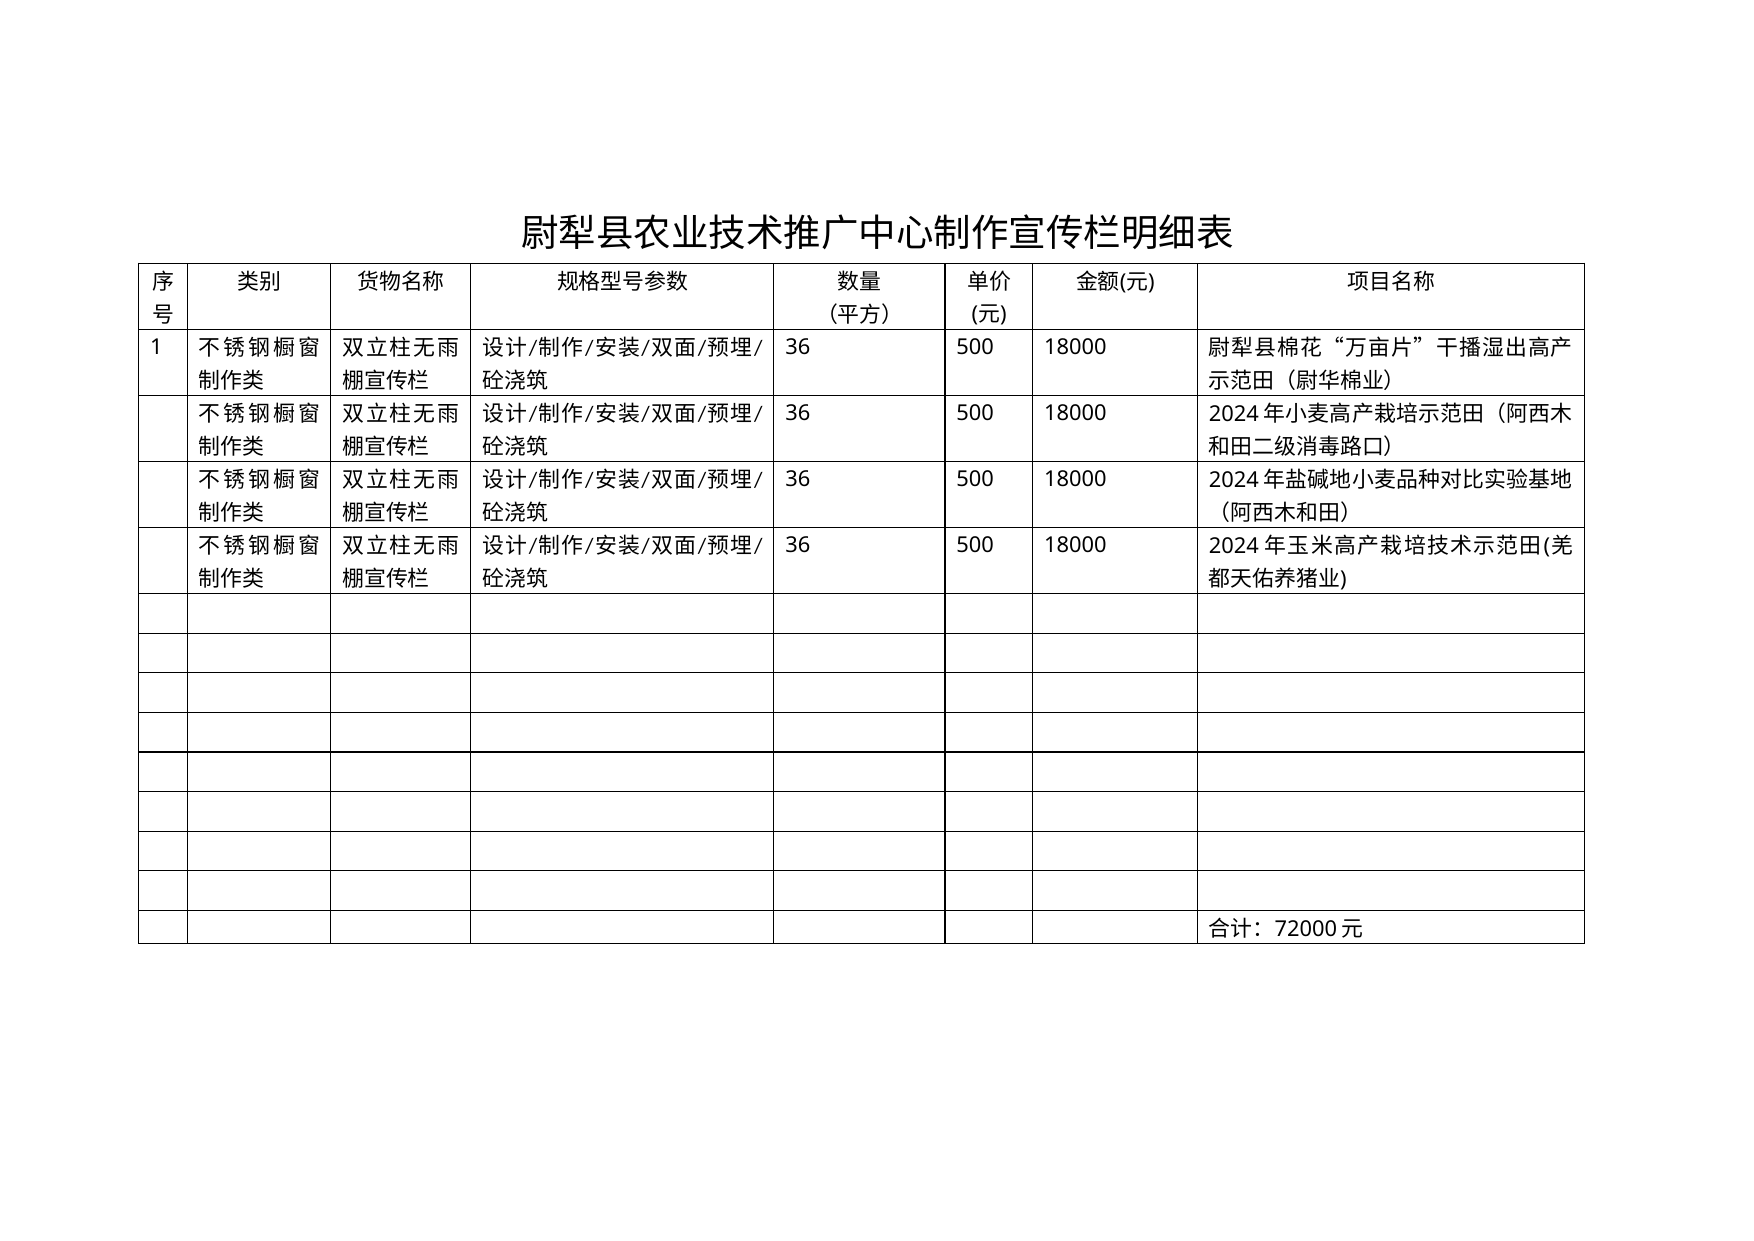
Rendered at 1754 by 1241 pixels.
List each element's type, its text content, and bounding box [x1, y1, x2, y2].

table_cell [139, 832, 187, 870]
table_cell 2024年盐碱地小麦品种对比实验基地（阿西木和田） [1198, 462, 1584, 527]
table_cell [188, 832, 330, 870]
table_cell [139, 634, 187, 672]
table_cell [139, 462, 187, 527]
table_cell [1033, 673, 1197, 712]
table_cell 设计/制作/安装/双面/预埋/砼浇筑 [471, 528, 773, 593]
table_cell 尉犁县棉花“万亩片”干播湿出高产示范田（尉华棉业） [1198, 330, 1584, 395]
table_cell 2024年小麦高产栽培示范田（阿西木和田二级消毒路口） [1198, 396, 1584, 461]
table_header 规格型号参数 [471, 264, 773, 329]
table_cell [946, 871, 1032, 910]
table_cell [188, 753, 330, 791]
table_cell [188, 792, 330, 831]
table_cell 18000 [1033, 396, 1197, 461]
table_cell [139, 753, 187, 791]
table_cell [946, 832, 1032, 870]
table_cell 双立柱无雨棚宣传栏 [331, 396, 470, 461]
table_cell 2024年玉米高产栽培技术示范田(羌都天佑养猪业) [1198, 528, 1584, 593]
table_cell [139, 792, 187, 831]
text 尉犁县农业技术推广中心制作宣传栏明细表 [150, 198, 1604, 263]
table_cell [1033, 634, 1197, 672]
table_cell [1198, 673, 1584, 712]
table_cell [331, 713, 470, 751]
table_cell [1198, 792, 1584, 831]
table_cell 18000 [1033, 462, 1197, 527]
table_cell [1033, 753, 1197, 791]
table_cell [139, 528, 187, 593]
table_cell 不锈钢橱窗制作类 [188, 528, 330, 593]
table_cell [139, 673, 187, 712]
table_cell 双立柱无雨棚宣传栏 [331, 462, 470, 527]
table_cell [774, 753, 944, 791]
table_header 金额(元) [1033, 264, 1197, 329]
table_cell [139, 713, 187, 751]
table_cell [331, 594, 470, 633]
table_cell [471, 792, 773, 831]
table_cell [471, 673, 773, 712]
table_cell [1198, 594, 1584, 633]
table_cell [471, 871, 773, 910]
table_cell [1033, 713, 1197, 751]
table_cell [774, 792, 944, 831]
table_cell 500 [946, 396, 1032, 461]
table_cell 不锈钢橱窗制作类 [188, 396, 330, 461]
table_cell [1198, 713, 1584, 751]
table_cell [471, 911, 773, 943]
table_cell [774, 713, 944, 751]
table_cell [1033, 792, 1197, 831]
table_cell [331, 634, 470, 672]
table_cell [471, 832, 773, 870]
table_cell 36 [774, 396, 944, 461]
table_cell 36 [774, 330, 944, 395]
table_header 序号 [139, 264, 187, 329]
table_cell [139, 396, 187, 461]
table_cell [946, 673, 1032, 712]
table_cell [188, 713, 330, 751]
table_cell 1 [139, 330, 187, 395]
table_cell 不锈钢橱窗制作类 [188, 330, 330, 395]
table_cell 36 [774, 528, 944, 593]
table_cell [946, 594, 1032, 633]
table_cell [774, 832, 944, 870]
table_cell [188, 911, 330, 943]
table_cell [946, 634, 1032, 672]
table_cell [946, 911, 1032, 943]
table_cell [188, 634, 330, 672]
table_header 类别 [188, 264, 330, 329]
table_cell [139, 871, 187, 910]
table_cell [471, 713, 773, 751]
table_cell [331, 911, 470, 943]
table_cell [331, 673, 470, 712]
table_cell [471, 594, 773, 633]
table_cell [1033, 832, 1197, 870]
table_cell [774, 673, 944, 712]
table_cell [1198, 634, 1584, 672]
table_cell [1198, 832, 1584, 870]
table_cell [1033, 594, 1197, 633]
table_cell [1033, 911, 1197, 943]
table_cell 设计/制作/安装/双面/预埋/砼浇筑 [471, 330, 773, 395]
table_cell [774, 911, 944, 943]
table_cell [471, 753, 773, 791]
table_cell [774, 871, 944, 910]
table_cell 设计/制作/安装/双面/预埋/砼浇筑 [471, 396, 773, 461]
table_cell 双立柱无雨棚宣传栏 [331, 528, 470, 593]
table_cell [331, 792, 470, 831]
table_cell 双立柱无雨棚宣传栏 [331, 330, 470, 395]
table_cell 18000 [1033, 330, 1197, 395]
table_cell [774, 594, 944, 633]
table_cell 500 [946, 528, 1032, 593]
table_cell [774, 634, 944, 672]
table_cell [1198, 753, 1584, 791]
table_cell [471, 634, 773, 672]
table_header 货物名称 [331, 264, 470, 329]
table_cell 设计/制作/安装/双面/预埋/砼浇筑 [471, 462, 773, 527]
table_cell [188, 871, 330, 910]
table_cell 18000 [1033, 528, 1197, 593]
table_cell [331, 753, 470, 791]
table_cell 500 [946, 330, 1032, 395]
table_cell [331, 871, 470, 910]
table_header 单价(元) [946, 264, 1032, 329]
table_cell [946, 792, 1032, 831]
table_cell [139, 594, 187, 633]
table_cell [331, 832, 470, 870]
table_cell [188, 594, 330, 633]
table_cell 合计：72000元 [1198, 911, 1584, 943]
table_header 项目名称 [1198, 264, 1584, 329]
table_cell [946, 753, 1032, 791]
table_cell [1033, 871, 1197, 910]
table_header 数量 （平方） [774, 264, 944, 329]
table_cell [139, 911, 187, 943]
table_cell 500 [946, 462, 1032, 527]
table_cell 36 [774, 462, 944, 527]
table_cell [946, 713, 1032, 751]
table_cell [1198, 871, 1584, 910]
table_cell 不锈钢橱窗制作类 [188, 462, 330, 527]
table_cell [188, 673, 330, 712]
